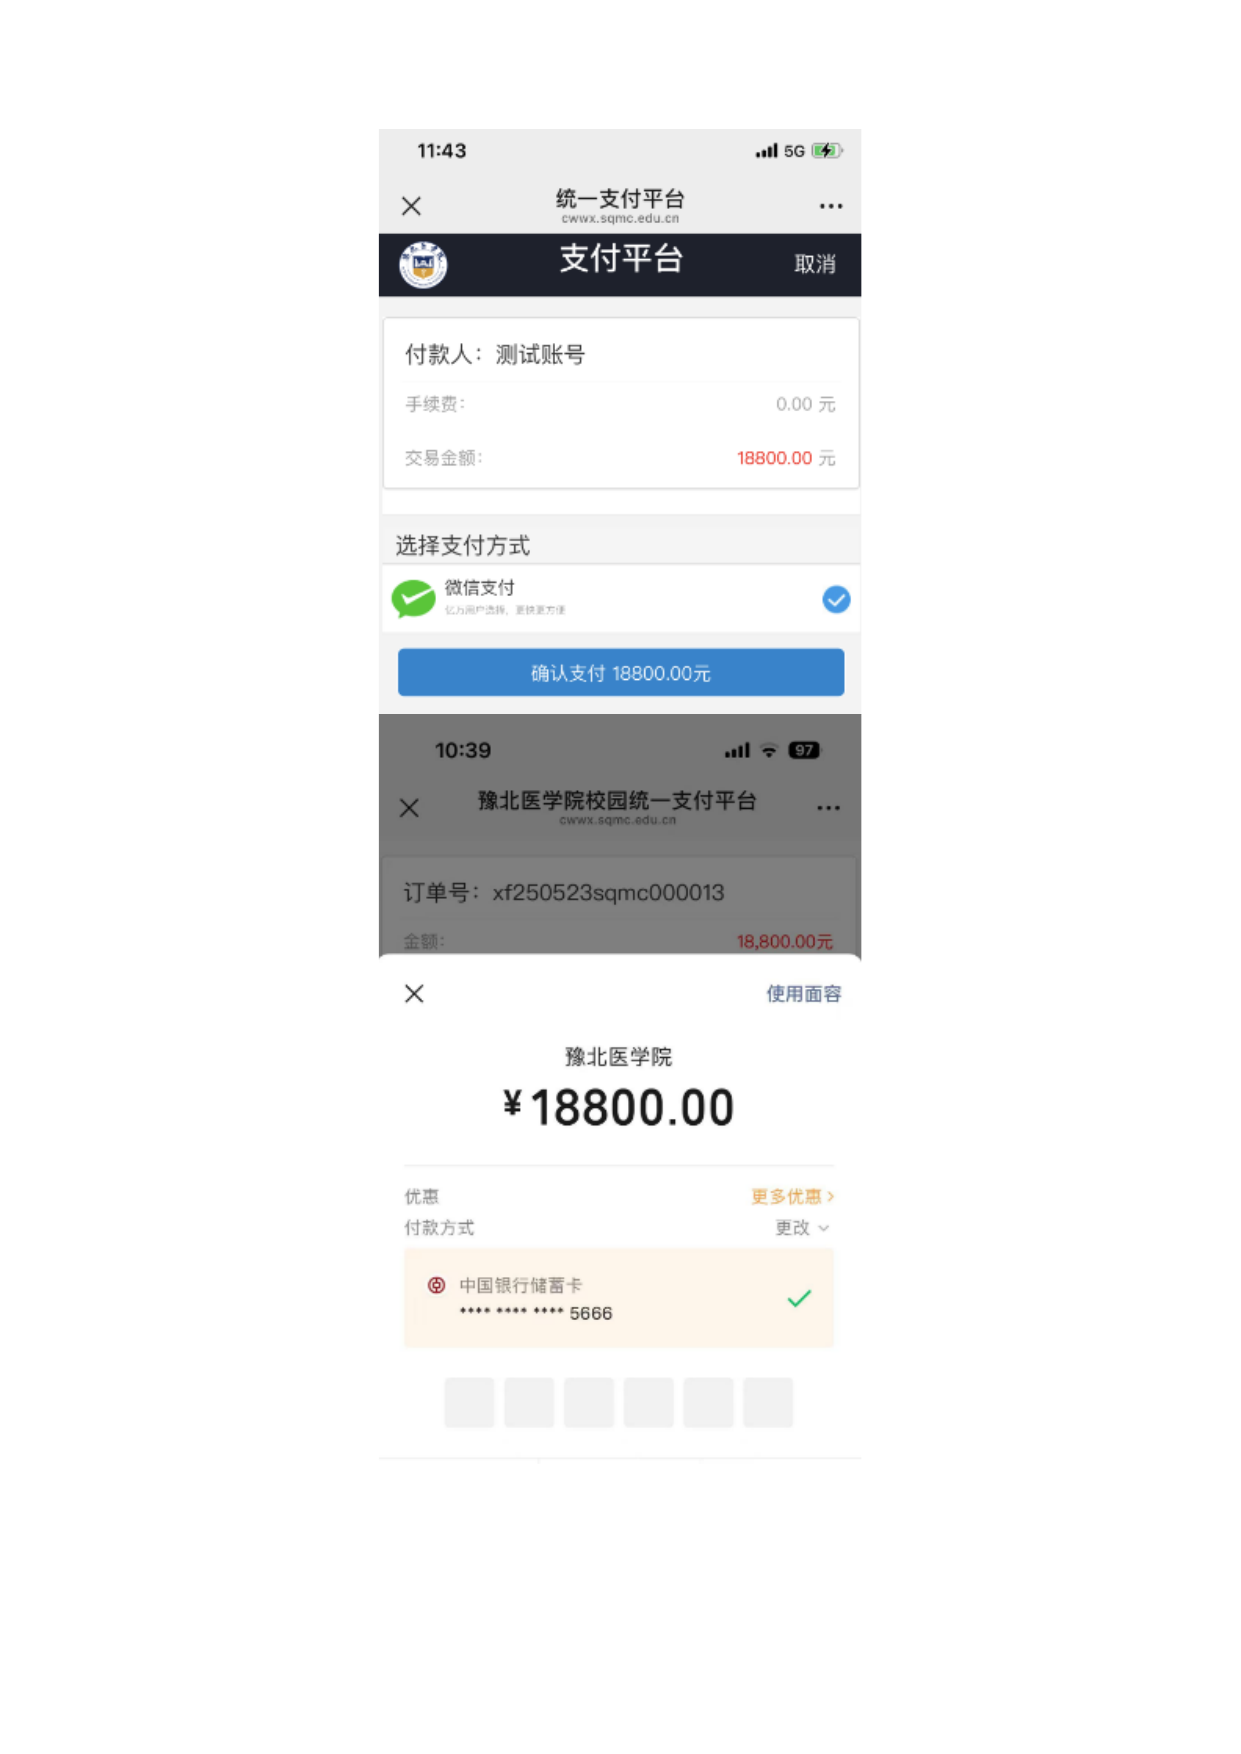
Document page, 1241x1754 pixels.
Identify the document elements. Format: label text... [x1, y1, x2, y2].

table_header 手机端缴费操作流程 1.支付宝或微信扫描下方二维码，或者搜索微信公众号“豫北医学院缴费平台”进行关注。 2.支付宝或微信扫码后直接呈现登录界面。 如果选择先关注公众号之后点击“学生缴费”，选择点击“支付平台缴费”，然后进入登录界面。 3.选择用户名密码或证件号姓名登录，用户名：学号，密码：身份证后六位数字，证件号：身份证号；然后点击登录。 4.勾选缴费项目，核对缴费金额，点击右下角的“缴”字进行缴费。 5.点击“确认支付****元”，再进行支付宝或微信付款，缴费流程结束。 [188, 130, 1053, 1495]
picture [378, 129, 862, 1464]
